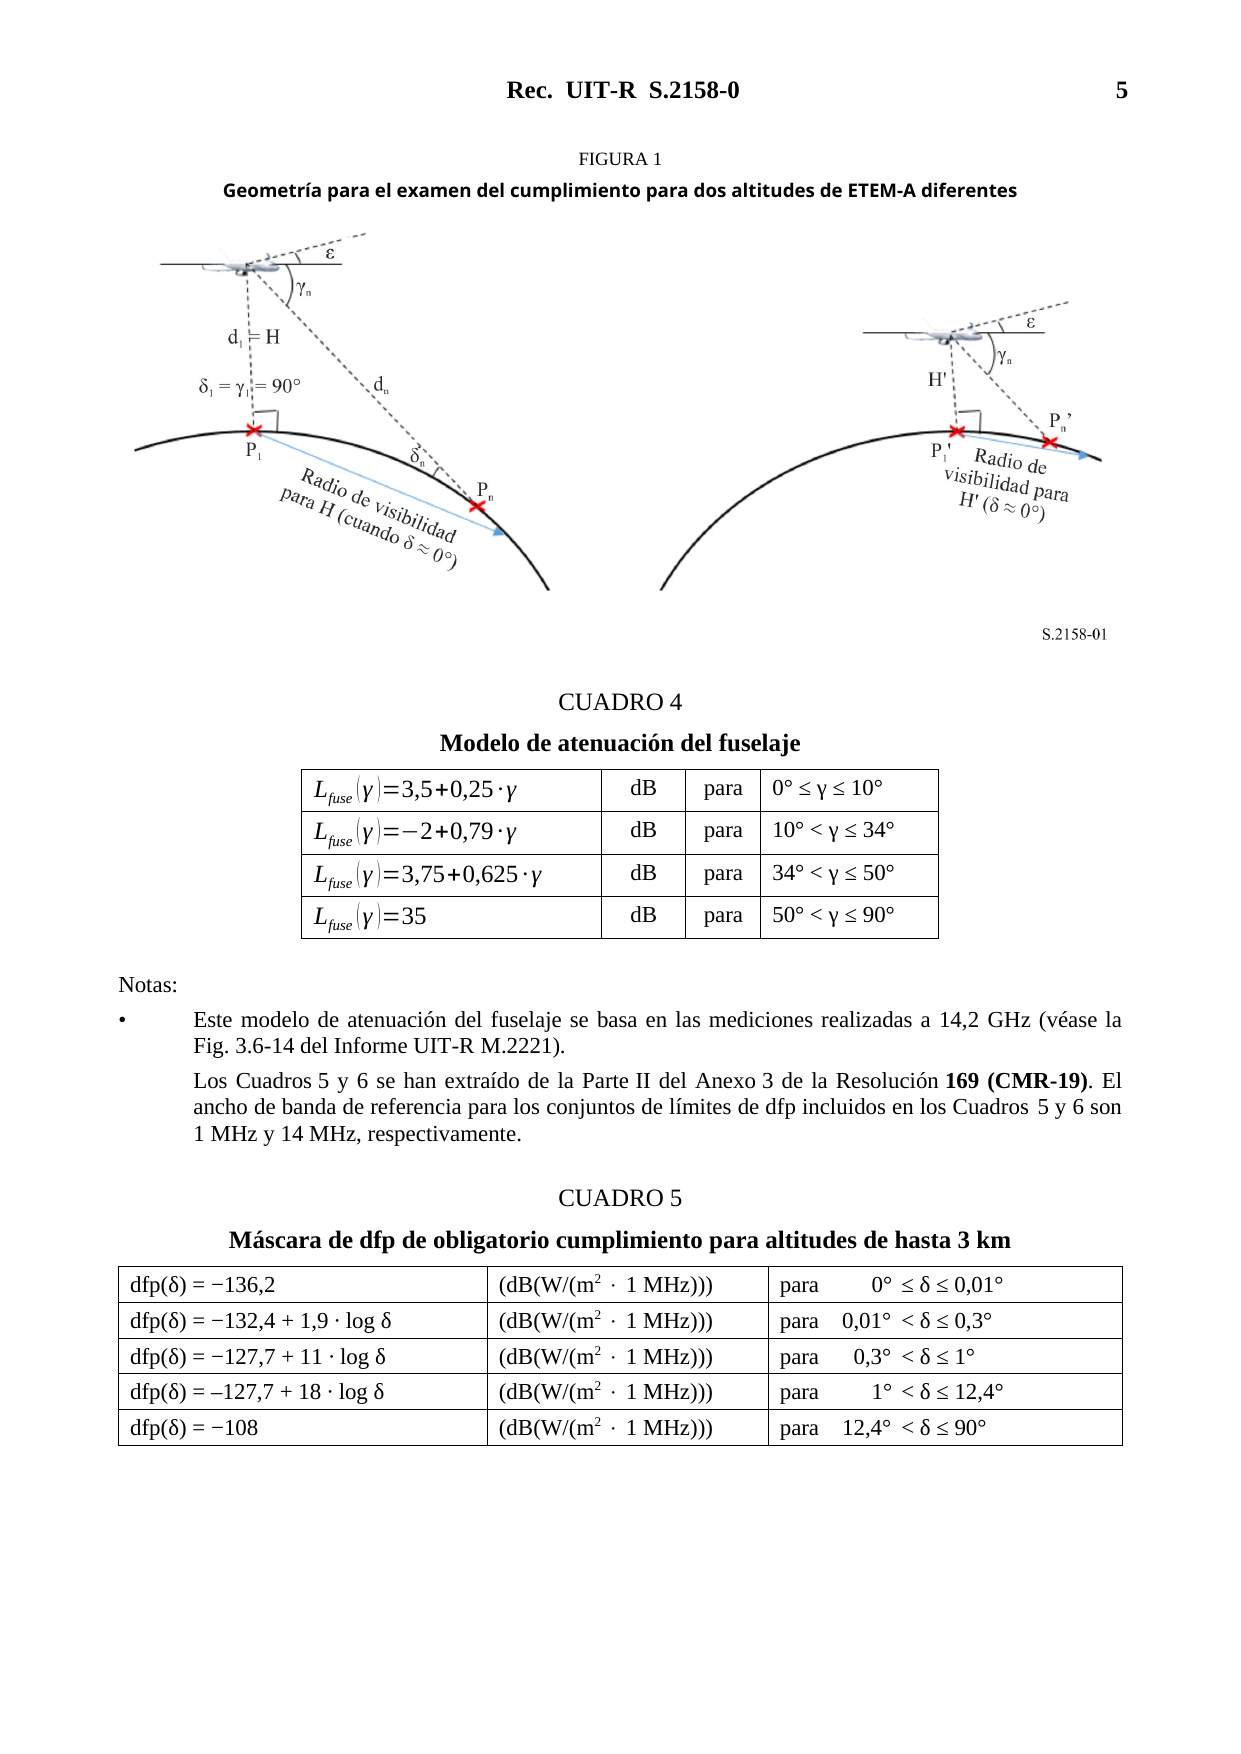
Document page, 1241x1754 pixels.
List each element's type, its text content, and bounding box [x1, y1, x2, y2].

table_cell dB [602, 897, 685, 938]
table_header para 0° ≤ δ ≤ 0,01° [769, 1267, 1122, 1302]
table_cell [302, 897, 601, 938]
table_cell dfp(δ) = −108 [119, 1410, 487, 1445]
table_cell 10° < γ ≤ 34° [761, 812, 938, 853]
table_cell [302, 812, 601, 853]
text Los Cuadros 5 y 6 se han extraído de la Parte II del Anexo 3 de la Resolución 169 (CMR-19). El ancho de banda de referencia para los conjuntos de límites de dfp incluidos en los Cuadros 5 y 6 son 1 MHz y 14 MHz, respectivamente. [118, 1067, 1122, 1146]
table_cell (dB(W/(m2 1 MHz))) [488, 1339, 768, 1373]
table_cell dfp(δ) = –127,7 + 18 ∙ log δ [119, 1374, 487, 1409]
text CUADRO 5 [118, 1183, 1122, 1212]
table_cell para 1° < δ ≤ 12,4° [769, 1374, 1122, 1409]
text FIGURA 1 [118, 148, 1122, 169]
table_cell (dB(W/(m2 1 MHz))) [488, 1303, 768, 1337]
table_cell para [686, 855, 760, 896]
table_cell (dB(W/(m2 1 MHz))) [488, 1374, 768, 1409]
table_header (dB(W/(m2 1 MHz))) [488, 1267, 768, 1302]
title Geometría para el examen del cumplimiento para dos altitudes de ETEM-A diferentes [118, 178, 1122, 203]
table_header dB [602, 770, 685, 811]
table_header para [686, 770, 760, 811]
table_cell para 12,4° < δ ≤ 90° [769, 1410, 1122, 1445]
title Máscara de dfp de obligatorio cumplimiento para altitudes de hasta 3 km [118, 1225, 1122, 1253]
table_cell dfp(δ) = −132,4 + 1,9 ∙ log δ [119, 1303, 487, 1337]
picture [118, 215, 1123, 649]
table_header dfp(δ) = −136,2 [119, 1267, 487, 1302]
text • Este modelo de atenuación del fuselaje se basa en las mediciones realizadas a 14,2 GHz (véase la Fig. 3.6-14 del Informe UIT-R M.2221). [118, 1006, 1122, 1059]
table_cell para 0,3° < δ ≤ 1° [769, 1339, 1122, 1373]
text Notas: [118, 971, 1122, 998]
table_header 0° ≤ γ ≤ 10° [761, 770, 938, 811]
table_header [302, 770, 601, 811]
table_cell dB [602, 812, 685, 853]
table_cell dB [602, 855, 685, 896]
table_cell 50° < γ ≤ 90° [761, 897, 938, 938]
table_cell dfp(δ) = −127,7 + 11 ∙ log δ [119, 1339, 487, 1373]
table_cell para [686, 812, 760, 853]
table_cell para [686, 897, 760, 938]
table_cell 34° < γ ≤ 50° [761, 855, 938, 896]
table_cell (dB(W/(m2 1 MHz))) [488, 1410, 768, 1445]
text CUADRO 4 [118, 687, 1122, 715]
table_cell [302, 855, 601, 896]
title Modelo de atenuación del fuselaje [118, 728, 1122, 757]
table_cell para 0,01° < δ ≤ 0,3° [769, 1303, 1122, 1337]
